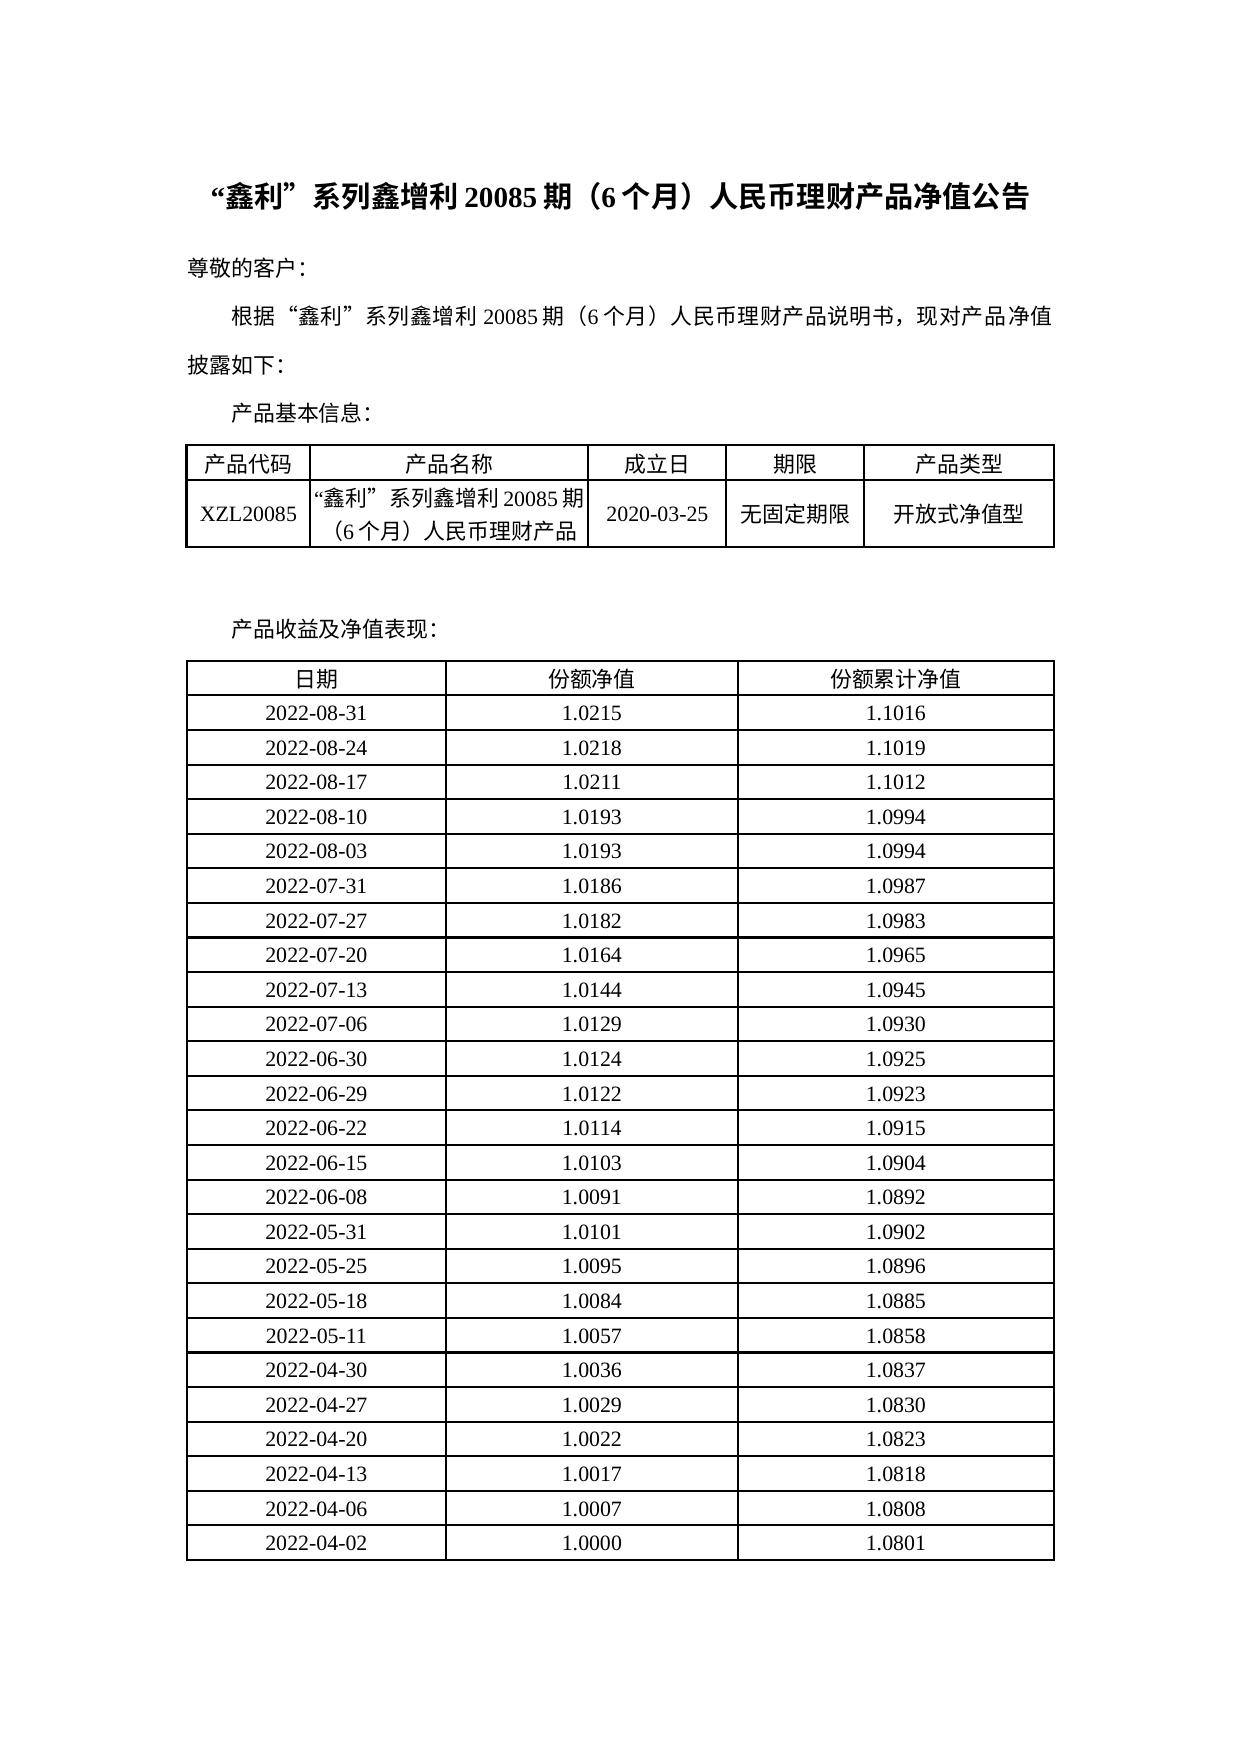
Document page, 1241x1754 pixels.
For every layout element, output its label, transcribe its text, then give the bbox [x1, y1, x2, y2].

table_cell 2022-04-27 [188, 1388, 445, 1421]
table_cell 2022-07-13 [188, 973, 445, 1006]
table_cell 2022-07-31 [188, 869, 445, 902]
table_cell 1.0095 [447, 1250, 737, 1282]
table_cell 2022-07-27 [188, 904, 445, 936]
table_cell 1.0193 [447, 800, 737, 833]
table_cell 2022-08-10 [188, 800, 445, 833]
table_cell 2022-08-31 [188, 696, 445, 729]
table_cell 2022-04-02 [188, 1526, 445, 1559]
table_cell 1.0101 [447, 1215, 737, 1248]
table_cell 1.0000 [447, 1526, 737, 1559]
table_cell 1.0818 [739, 1457, 1053, 1490]
table_cell 2022-04-13 [188, 1457, 445, 1490]
table_header 产品代码 [188, 446, 309, 479]
table_cell 1.0114 [447, 1111, 737, 1144]
table_cell 2022-08-17 [188, 766, 445, 798]
table_cell 1.0186 [447, 869, 737, 902]
table_cell “鑫利”系列鑫增利20085期（6个月）人民币理财产品 [311, 481, 587, 546]
table_cell 1.0124 [447, 1042, 737, 1075]
table_cell 1.0923 [739, 1077, 1053, 1109]
table_cell 2022-06-08 [188, 1181, 445, 1213]
table_header 产品类型 [865, 446, 1053, 479]
table_cell 1.0915 [739, 1111, 1053, 1144]
table_cell 1.0987 [739, 869, 1053, 902]
table_cell 1.0823 [739, 1423, 1053, 1455]
table_cell 1.0925 [739, 1042, 1053, 1075]
table_cell 1.0017 [447, 1457, 737, 1490]
table_cell 2020-03-25 [589, 481, 725, 546]
table_cell 2022-06-15 [188, 1146, 445, 1178]
table_cell 1.0885 [739, 1284, 1053, 1317]
table_cell 1.0830 [739, 1388, 1053, 1421]
table_cell 2022-04-30 [188, 1354, 445, 1386]
table_cell 1.0994 [739, 835, 1053, 867]
table_cell 2022-05-11 [188, 1319, 445, 1351]
table_cell 1.0144 [447, 973, 737, 1006]
table_cell 1.0057 [447, 1319, 737, 1351]
table_cell XZL20085 [188, 481, 309, 546]
table_cell 1.0193 [447, 835, 737, 867]
text 尊敬的客户： [187, 250, 1053, 283]
subtitle “鑫利”系列鑫增利20085期（6个月）人民币理财产品净值公告 [187, 162, 1053, 227]
table_cell 1.0965 [739, 939, 1053, 971]
table_cell 1.0091 [447, 1181, 737, 1213]
table_cell 无固定期限 [727, 481, 863, 546]
table_cell 2022-04-20 [188, 1423, 445, 1455]
table_cell 1.0164 [447, 939, 737, 971]
table_cell 1.0904 [739, 1146, 1053, 1178]
table_cell 2022-05-18 [188, 1284, 445, 1317]
table_cell 1.0211 [447, 766, 737, 798]
table_cell 1.0036 [447, 1354, 737, 1386]
table_cell 2022-06-22 [188, 1111, 445, 1144]
table_cell 1.0983 [739, 904, 1053, 936]
table_cell 1.0892 [739, 1181, 1053, 1213]
table_cell 2022-04-06 [188, 1492, 445, 1524]
table_cell 1.0902 [739, 1215, 1053, 1248]
table_cell 1.0084 [447, 1284, 737, 1317]
table_cell 1.0129 [447, 1008, 737, 1040]
table_cell 1.0122 [447, 1077, 737, 1109]
table_cell 1.0994 [739, 800, 1053, 833]
table_cell 1.1019 [739, 731, 1053, 763]
table_cell 2022-08-24 [188, 731, 445, 763]
table_cell 2022-05-25 [188, 1250, 445, 1282]
table_cell 2022-08-03 [188, 835, 445, 867]
table_header 成立日 [589, 446, 725, 479]
table_cell 1.0182 [447, 904, 737, 936]
text 根据“鑫利”系列鑫增利20085期（6个月）人民币理财产品说明书，现对产品净值披露如下： [187, 299, 1053, 380]
table_cell 2022-06-30 [188, 1042, 445, 1075]
table_header 份额净值 [447, 662, 737, 694]
table_cell 1.0215 [447, 696, 737, 729]
table_header 份额累计净值 [739, 662, 1053, 694]
table_cell 开放式净值型 [865, 481, 1053, 546]
table_cell 1.0007 [447, 1492, 737, 1524]
table_cell 1.0218 [447, 731, 737, 763]
text 产品收益及净值表现： [187, 612, 1053, 644]
table_header 期限 [727, 446, 863, 479]
table_cell 1.0896 [739, 1250, 1053, 1282]
table_cell 2022-06-29 [188, 1077, 445, 1109]
table_cell 1.0837 [739, 1354, 1053, 1386]
table_cell 1.0022 [447, 1423, 737, 1455]
table_cell 2022-07-20 [188, 939, 445, 971]
table_header 日期 [188, 662, 445, 694]
table_cell 1.0808 [739, 1492, 1053, 1524]
text 产品基本信息： [187, 396, 1053, 428]
table_cell 1.0858 [739, 1319, 1053, 1351]
table_header 产品名称 [311, 446, 587, 479]
table_cell 2022-07-06 [188, 1008, 445, 1040]
table_cell 1.0103 [447, 1146, 737, 1178]
table_cell 1.0801 [739, 1526, 1053, 1559]
table_cell 1.0029 [447, 1388, 737, 1421]
table_cell 1.1016 [739, 696, 1053, 729]
table_cell 2022-05-31 [188, 1215, 445, 1248]
table_cell 1.0930 [739, 1008, 1053, 1040]
table_cell 1.0945 [739, 973, 1053, 1006]
table_cell 1.1012 [739, 766, 1053, 798]
